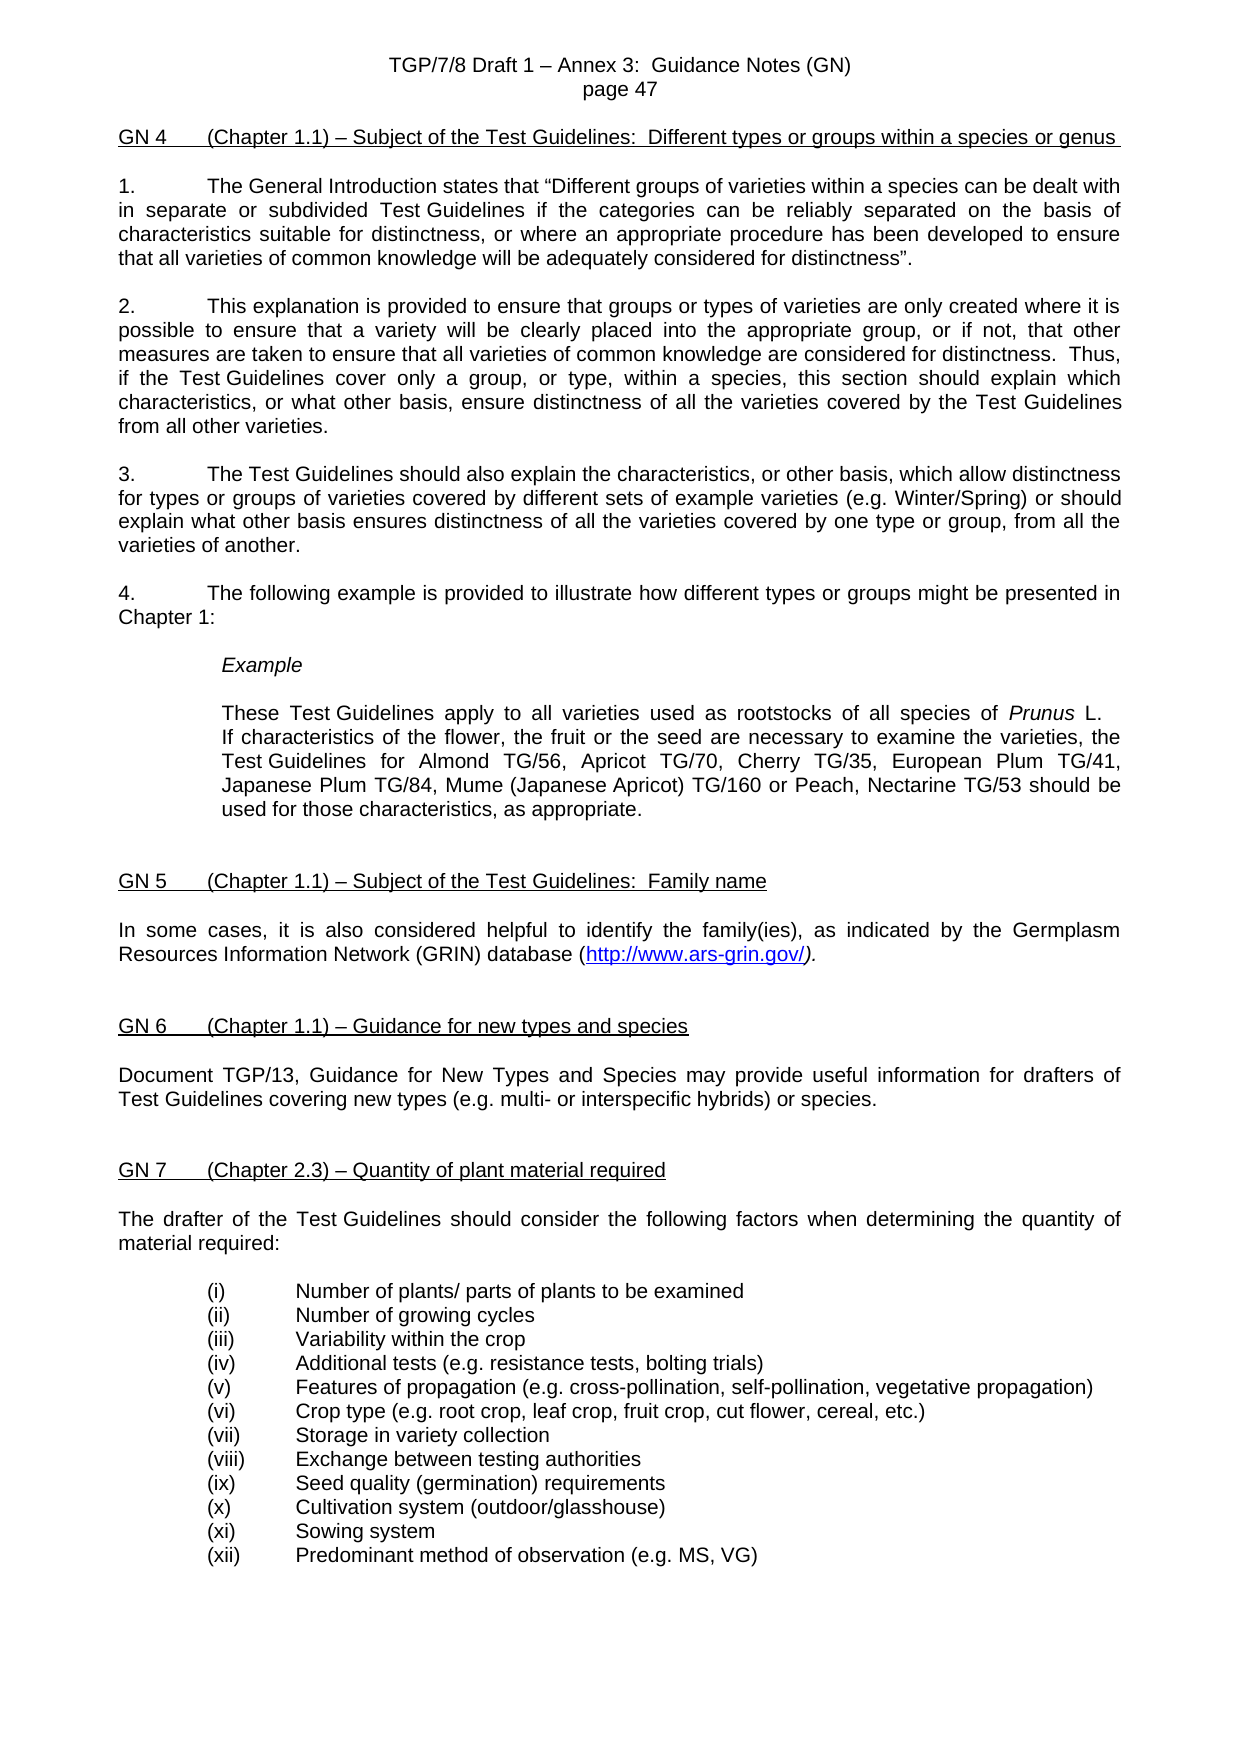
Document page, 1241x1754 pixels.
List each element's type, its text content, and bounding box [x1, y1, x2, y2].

text These Test Guidelines apply to all varieties used as rootstocks of all species of Prunus L. If characteristics of the flower, the fruit or the seed are necessary to examine the varieties, the Test Guidelines for Almond TG/56, Apricot TG/70, Cherry TG/35, European Plum TG/41, Japanese Plum TG/84, Mume (Japanese Apricot) TG/160 or Peach, Nectarine TG/53 should be used for those characteristics, as appropriate. [221, 701, 1122, 821]
text (ii) Number of growing cycles [207, 1303, 1122, 1327]
text (vii) Storage in variety collection [207, 1423, 1122, 1447]
text 2. This explanation is provided to ensure that groups or types of varieties are only created where it is possible to ensure that a variety will be clearly placed into the appropriate group, or if not, that other measures are taken to ensure that all varieties of common knowledge are considered for distinctness. Thus, if the Test Guidelines cover only a group, or type, within a species, this section should explain which characteristics, or what other basis, ensure distinctness of all the varieties covered by the Test Guidelines from all other varieties. [118, 294, 1122, 437]
text 4. The following example is provided to illustrate how different types or groups might be presented in Chapter 1: [118, 581, 1122, 629]
text Document TGP/13, Guidance for New Types and Species may provide useful information for drafters of Test Guidelines covering new types (e.g. multi- or interspecific hybrids) or species. [118, 1062, 1122, 1110]
subtitle GN 4 (Chapter 1.1) – Subject of the Test Guidelines: Different types or groups within a species or genus [118, 125, 1122, 149]
text (iv) Additional tests (e.g. resistance tests, bolting trials) [207, 1351, 1122, 1375]
text (iii) Variability within the crop [207, 1327, 1122, 1351]
subtitle GN 5 (Chapter 1.1) – Subject of the Test Guidelines: Family name [118, 869, 1122, 893]
text (vi) Crop type (e.g. root crop, leaf crop, fruit crop, cut flower, cereal, etc.) [207, 1399, 1122, 1423]
text (v) Features of propagation (e.g. cross-pollination, self-pollination, vegetative propagation) [207, 1375, 1122, 1399]
text 3. The Test Guidelines should also explain the characteristics, or other basis, which allow distinctness for types or groups of varieties covered by different sets of example varieties (e.g. Winter/Spring) or should explain what other basis ensures distinctness of all the varieties covered by one type or group, from all the varieties of another. [118, 461, 1122, 557]
text (viii) Exchange between testing authorities [207, 1447, 1122, 1471]
text Example [221, 653, 1122, 677]
text (xi) Sowing system [207, 1519, 1122, 1543]
text (ix) Seed quality (germination) requirements [207, 1471, 1122, 1495]
text 1. The General Introduction states that “Different groups of varieties within a species can be dealt with in separate or subdivided Test Guidelines if the categories can be reliably separated on the basis of characteristics suitable for distinctness, or where an appropriate procedure has been developed to ensure that all varieties of common knowledge will be adequately considered for distinctness”. [118, 174, 1122, 270]
subtitle GN 7 (Chapter 2.3) – Quantity of plant material required [118, 1158, 1122, 1182]
text (i) Number of plants/ parts of plants to be examined [207, 1279, 1122, 1303]
text In some cases, it is also considered helpful to identify the family(ies), as indicated by the Germplasm Resources Information Network (GRIN) database (http://www.ars-grin.gov/). [118, 918, 1122, 966]
text (x) Cultivation system (outdoor/glasshouse) [207, 1495, 1122, 1519]
text (xii) Predominant method of observation (e.g. MS, VG) [207, 1543, 1122, 1567]
subtitle GN 6 (Chapter 1.1) – Guidance for new types and species [118, 1013, 1122, 1037]
text The drafter of the Test Guidelines should consider the following factors when determining the quantity of material required: [118, 1207, 1122, 1255]
